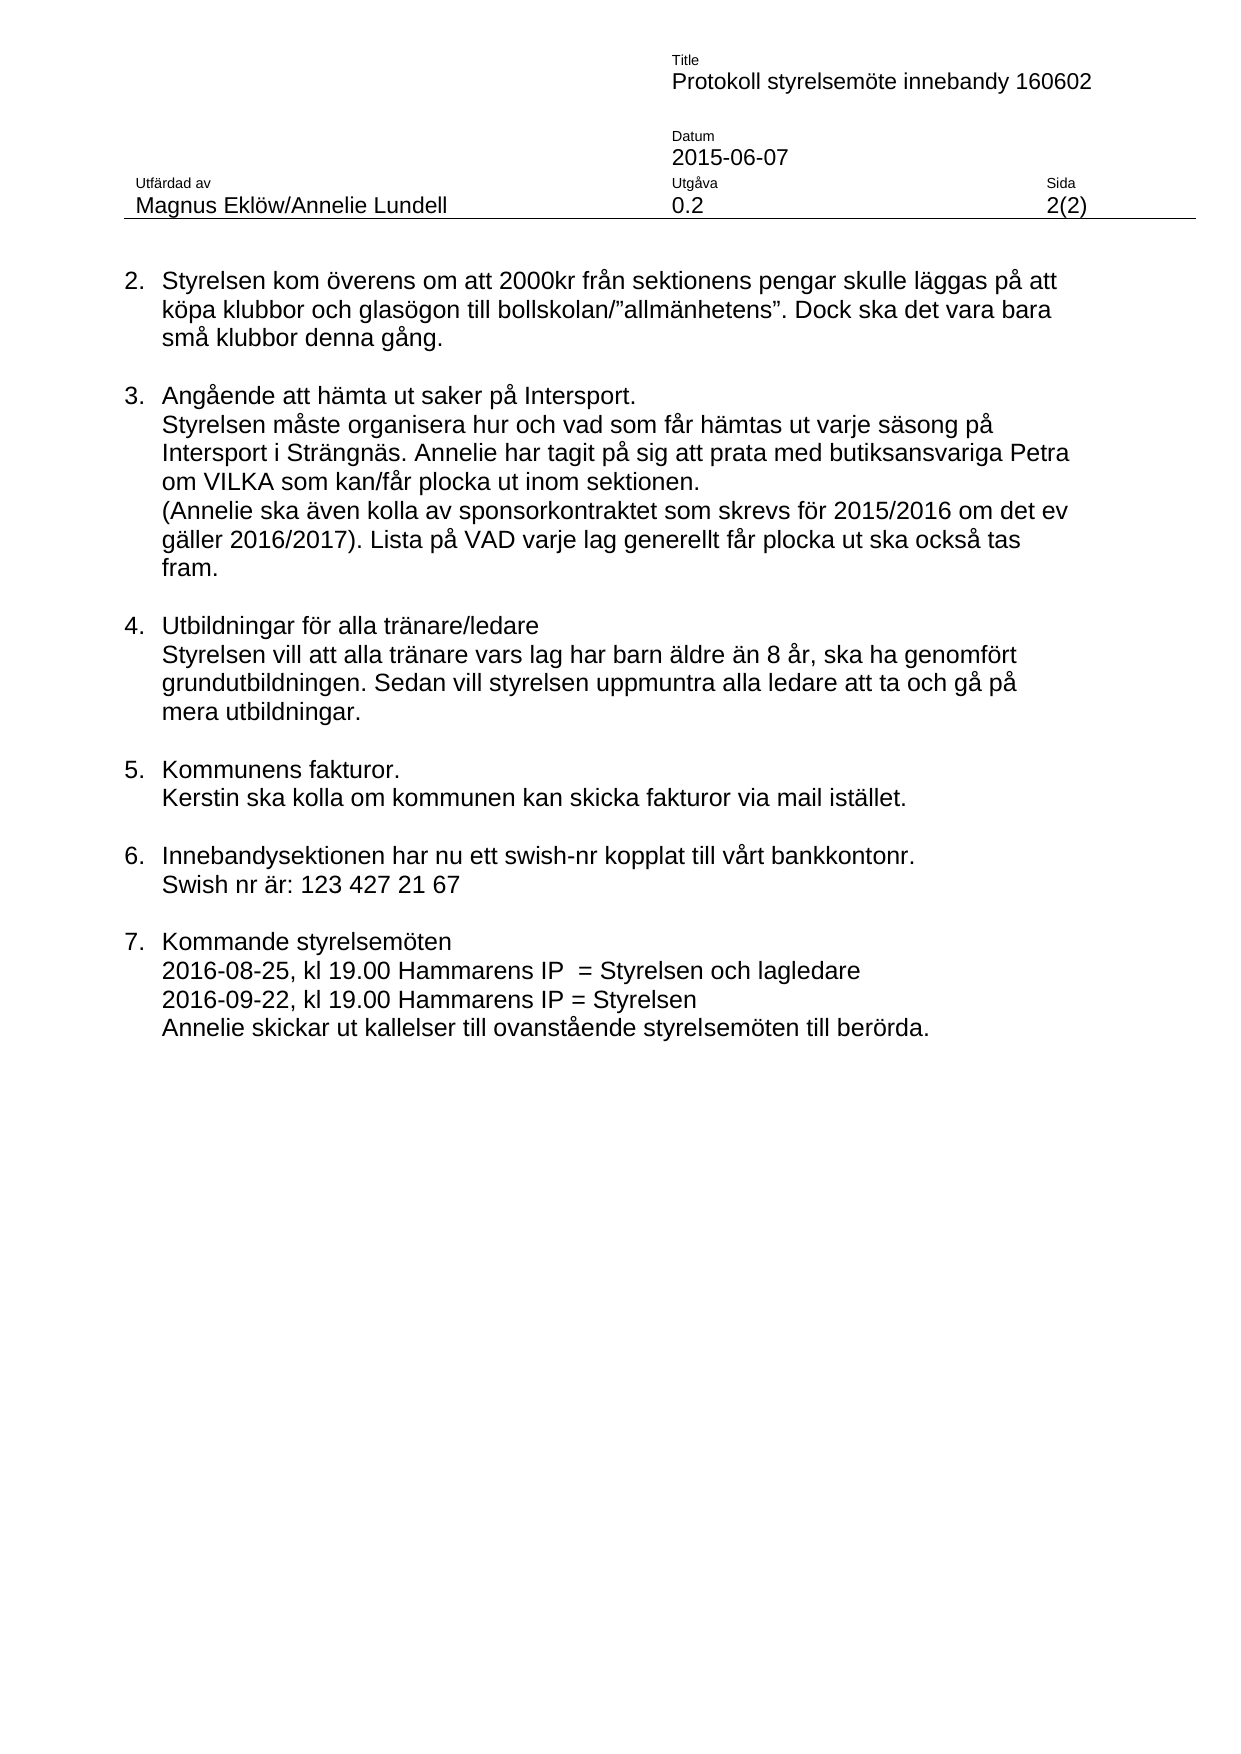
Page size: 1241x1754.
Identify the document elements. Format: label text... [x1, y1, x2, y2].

list Annelie skickar ut kallelser till ovanstående styrelsemöten till berörda. [162, 1013, 1078, 1042]
list 2016-08-25, kl 19.00 Hammarens IP = Styrelsen och lagledare [162, 956, 1078, 984]
list Innebandysektionen har nu ett swish-nr kopplat till vårt bankkontonr. Swish nr är: 123 427 21 67 [124, 841, 1078, 898]
list 2016-09-22, kl 19.00 Hammarens IP = Styrelsen [162, 984, 1078, 1013]
list Styrelsen kom överens om att 2000kr från sektionens pengar skulle läggas på att köpa klubbor och glasögon till bollskolan/”allmänhetens”. Dock ska det vara bara små klubbor denna gång. [124, 266, 1078, 352]
list Utbildningar för alla tränare/ledare Styrelsen vill att alla tränare vars lag har barn äldre än 8 år, ska ha genomfört grundutbildningen. Sedan vill styrelsen uppmuntra alla ledare att ta och gå på mera utbildningar. [124, 611, 1078, 726]
list Kommunens fakturor. Kerstin ska kolla om kommunen kan skicka fakturor via mail istället. [124, 754, 1078, 812]
list Angående att hämta ut saker på Intersport. Styrelsen måste organisera hur och vad som får hämtas ut varje säsong på Intersport i Strängnäs. Annelie har tagit på sig att prata med butiksansvariga Petra om VILKA som kan/får plocka ut inom sektionen. (Annelie ska även kolla av sponsorkontraktet som skrevs för 2015/2016 om det ev gäller 2016/2017). Lista på VAD varje lag generellt får plocka ut ska också tas fram. [124, 381, 1078, 582]
list Kommande styrelsemöten [124, 927, 1078, 956]
